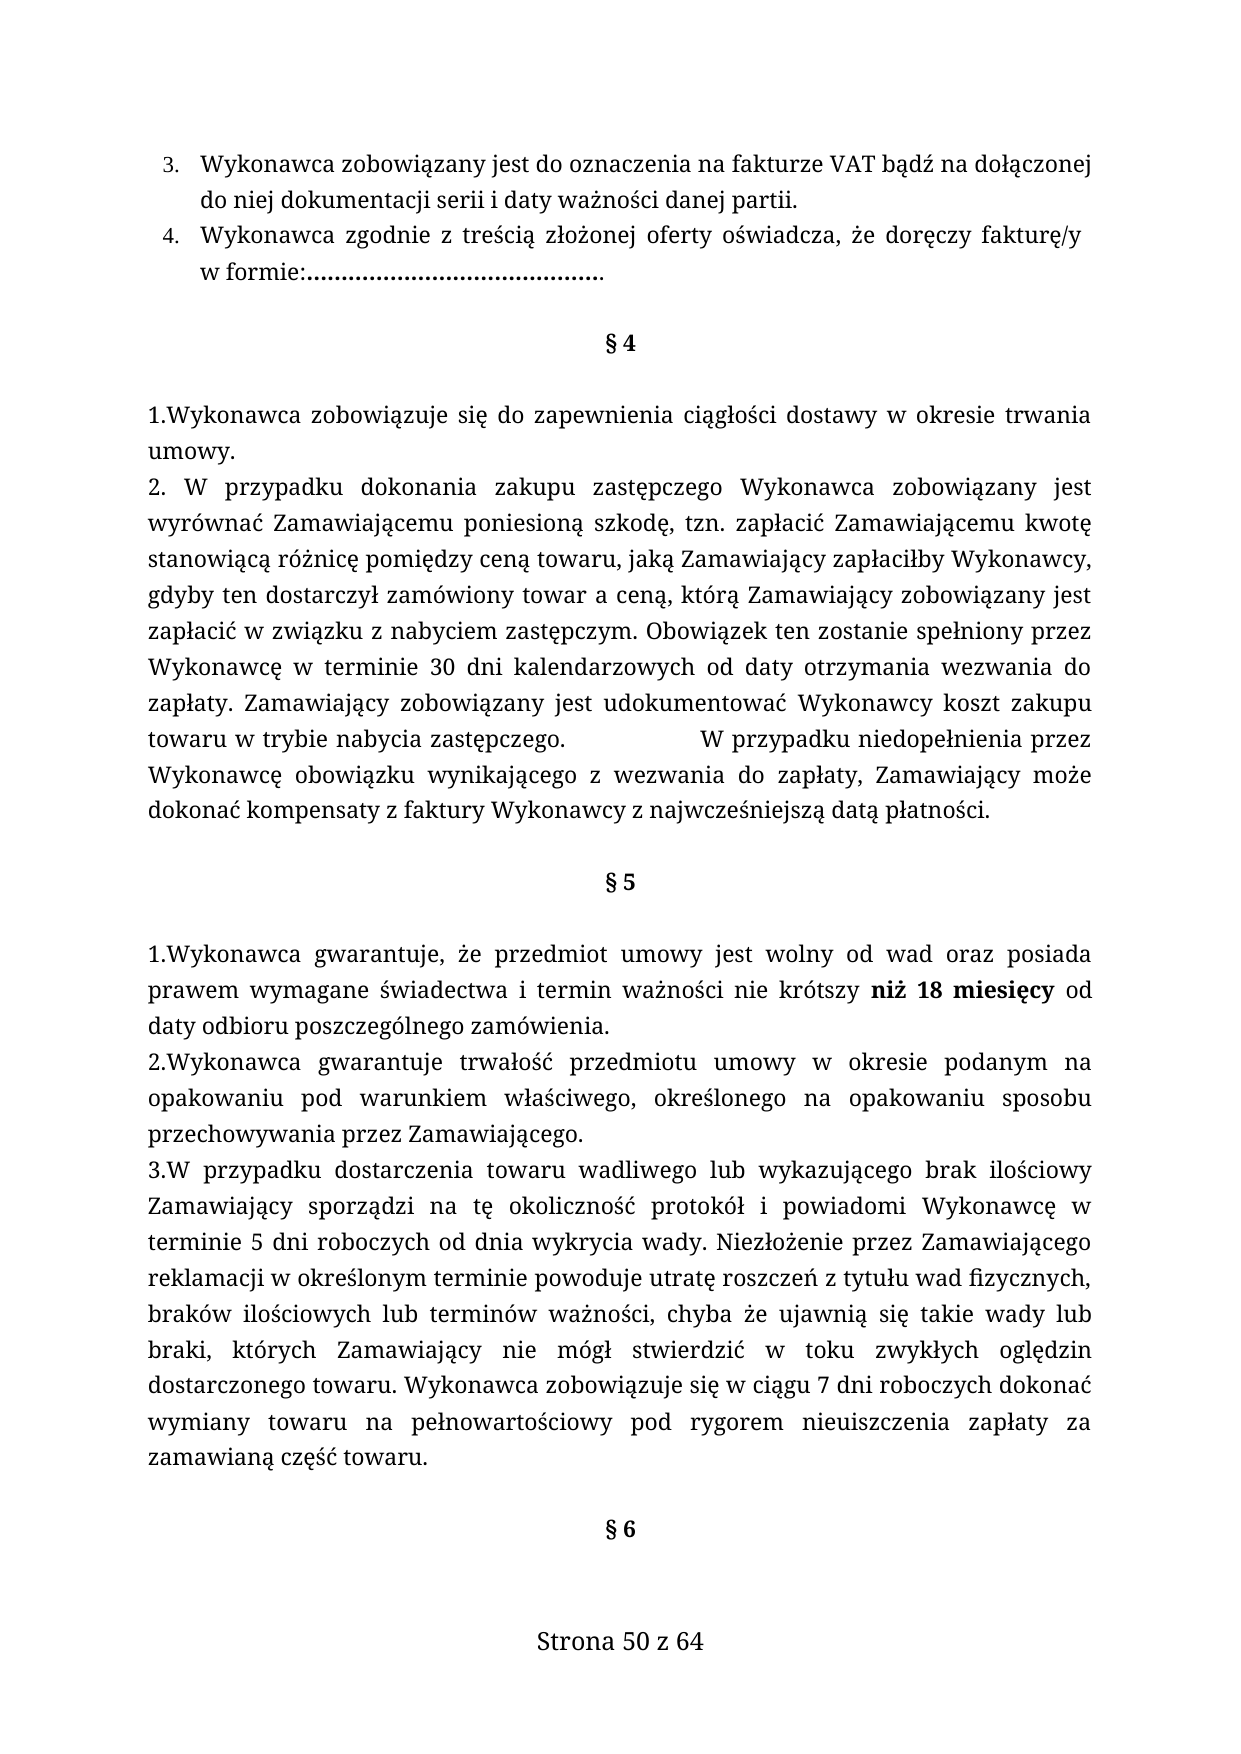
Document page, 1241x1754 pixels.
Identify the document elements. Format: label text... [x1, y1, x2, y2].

list Wykonawca zgodnie z treścią złożonej oferty oświadcza, że doręczy fakturę/y w formie:……………………………………. [162, 219, 1093, 287]
text 2. W przypadku dokonania zakupu zastępczego Wykonawca zobowiązany jest wyrównać Zamawiającemu poniesioną szkodę, tzn. zapłacić Zamawiającemu kwotę stanowiącą różnicę pomiędzy ceną towaru, jaką Zamawiający zapłaciłby Wykonawcy, gdyby ten dostarczył zamówiony towar a ceną, którą Zamawiający zobowiązany jest zapłacić w związku z nabyciem zastępczym. Obowiązek ten zostanie spełniony przez Wykonawcę w terminie 30 dni kalendarzowych od daty otrzymania wezwania do zapłaty. Zamawiający zobowiązany jest udokumentować Wykonawcy koszt zakupu towaru w trybie nabycia zastępczego. W przypadku niedopełnienia przez Wykonawcę obowiązku wynikającego z wezwania do zapłaty, Zamawiający może dokonać kompensaty z faktury Wykonawcy z najwcześniejszą datą płatności. [148, 471, 1093, 826]
text 2.Wykonawca gwarantuje trwałość przedmiotu umowy w okresie podanym na opakowaniu pod warunkiem właściwego, określonego na opakowaniu sposobu przechowywania przez Zamawiającego. [148, 1046, 1093, 1149]
text 1.Wykonawca gwarantuje, że przedmiot umowy jest wolny od wad oraz posiada prawem wymagane świadectwa i termin ważności nie krótszy niż 18 miesięcy od daty odbioru poszczególnego zamówienia. [148, 938, 1093, 1041]
text § 5 [148, 866, 1093, 898]
text 1.Wykonawca zobowiązuje się do zapewnienia ciągłości dostawy w okresie trwania umowy. [148, 399, 1093, 466]
text § 4 [148, 327, 1093, 358]
text 3.W przypadku dostarczenia towaru wadliwego lub wykazującego brak ilościowy Zamawiający sporządzi na tę okoliczność protokół i powiadomi Wykonawcę w terminie 5 dni roboczych od dnia wykrycia wady. Niezłożenie przez Zamawiającego reklamacji w określonym terminie powoduje utratę roszczeń z tytułu wad fizycznych, braków ilościowych lub terminów ważności, chyba że ujawnią się takie wady lub braki, których Zamawiający nie mógł stwierdzić w toku zwykłych oględzin dostarczonego towaru. Wykonawca zobowiązuje się w ciągu 7 dni roboczych dokonać wymiany towaru na pełnowartościowy pod rygorem nieuiszczenia zapłaty za zamawianą część towaru. [148, 1154, 1093, 1473]
list Wykonawca zobowiązany jest do oznaczenia na fakturze VAT bądź na dołączonej do niej dokumentacji serii i daty ważności danej partii. [162, 148, 1093, 215]
text § 6 [148, 1513, 1093, 1544]
